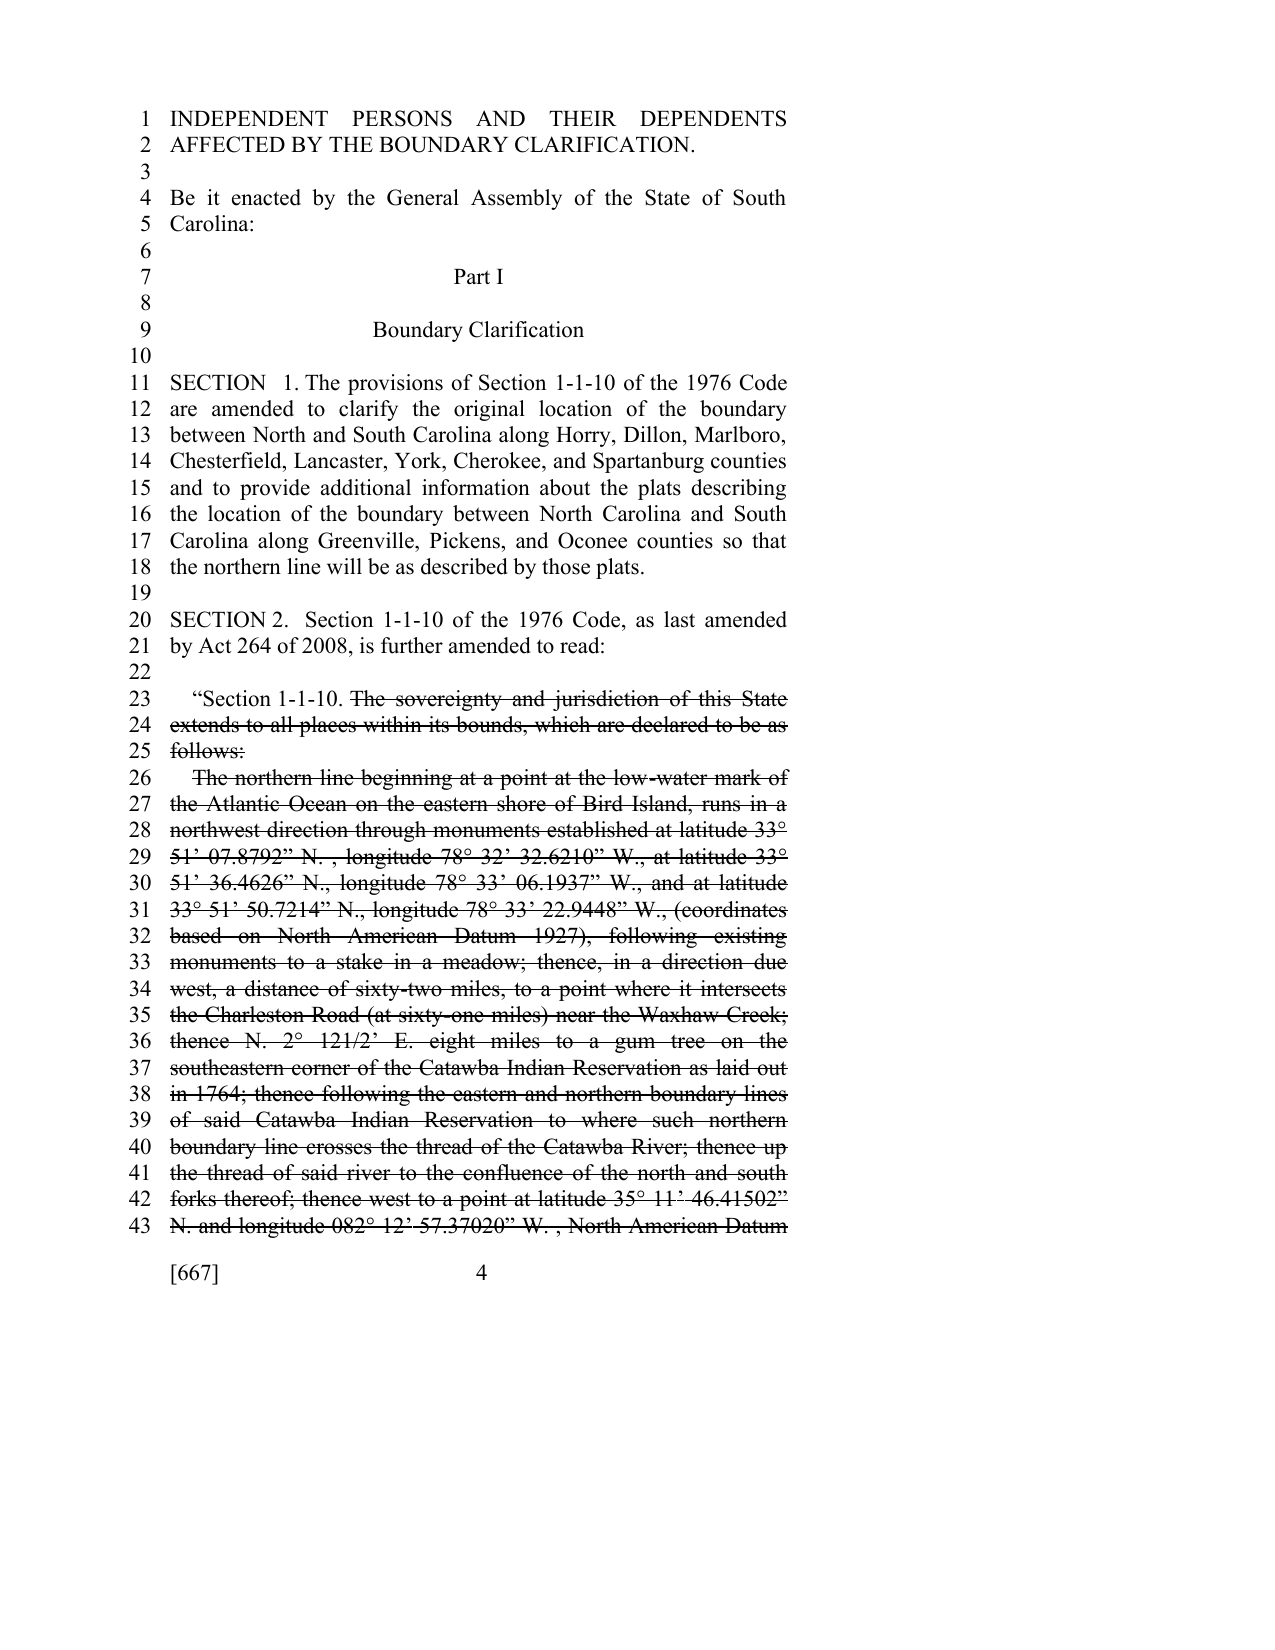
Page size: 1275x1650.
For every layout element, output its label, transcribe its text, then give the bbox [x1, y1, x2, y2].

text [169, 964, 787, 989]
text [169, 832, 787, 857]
text Part I [169, 263, 787, 289]
text Boundary Clarification [169, 316, 787, 342]
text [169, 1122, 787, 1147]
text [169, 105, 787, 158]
text SECTION 1. The provisions of Section 1-1-10 of the 1976 Code are amended to clarify the original location of the boundary between North and South Carolina along Horry, Dillon, Marlboro, Chesterfield, Lancaster, York, Cherokee, and Spartanburg counties and to provide additional information about the plats describing the location of the boundary between North Carolina and South Carolina along Greenville, Pickens, and Oconee counties so that the northern line will be as described by those plats. [169, 368, 787, 579]
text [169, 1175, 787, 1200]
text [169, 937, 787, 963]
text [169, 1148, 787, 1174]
text Be it enacted by the General Assembly of the State of South Carolina: [169, 184, 787, 237]
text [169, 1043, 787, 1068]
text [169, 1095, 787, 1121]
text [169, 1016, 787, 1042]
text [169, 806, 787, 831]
text “Section 1-1-10. The sovereignty and jurisdiction of this State extends to all places within its bounds, which are declared to be as follows: [169, 685, 787, 725]
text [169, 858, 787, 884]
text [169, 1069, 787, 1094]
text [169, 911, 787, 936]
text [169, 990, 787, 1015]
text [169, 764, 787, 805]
text “Section 1-1-10. The sovereignty and jurisdiction of this State extends to all places within its bounds, which are declared to be as follows: [169, 726, 787, 764]
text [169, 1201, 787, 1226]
text SECTION 2. Section 1-1-10 of the 1976 Code, as last amended by Act 264 of 2008, is further amended to read: [169, 606, 787, 658]
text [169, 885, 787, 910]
